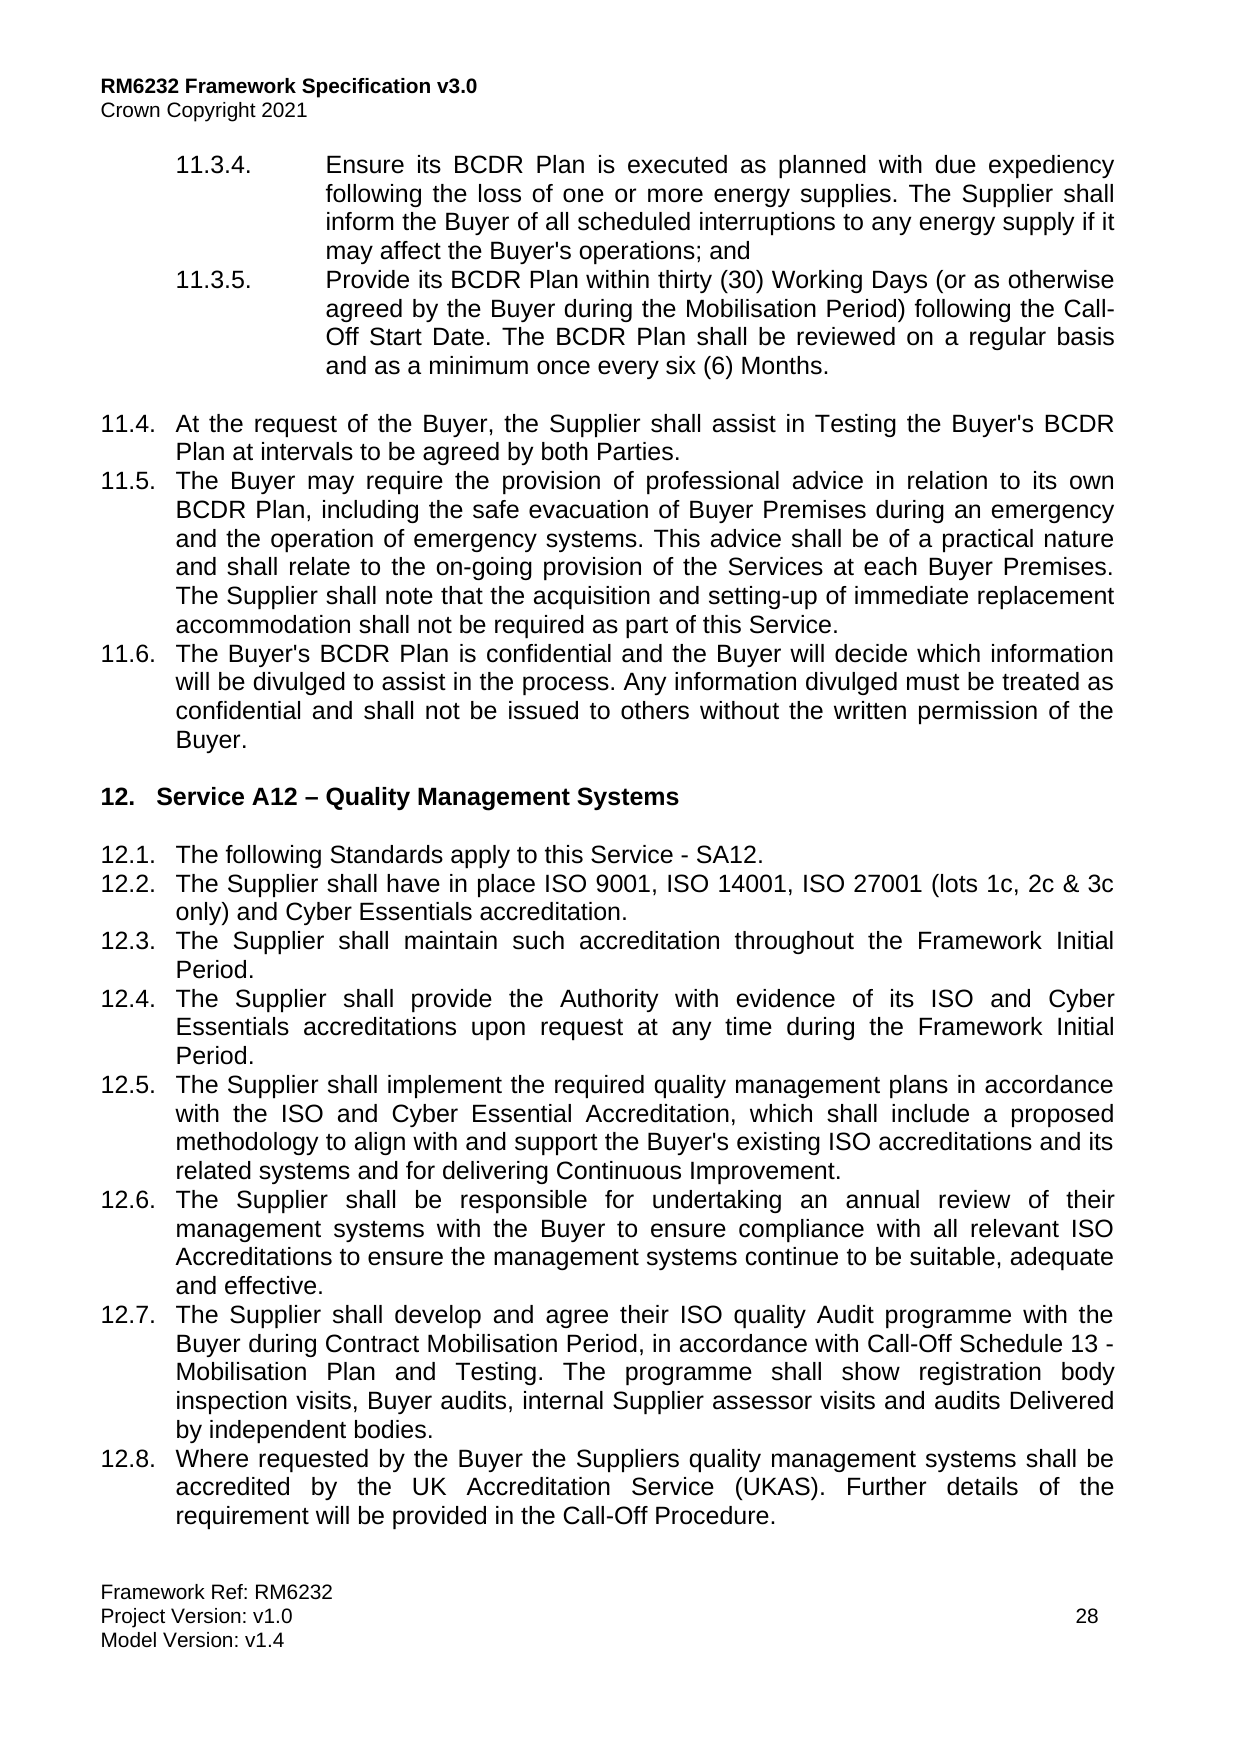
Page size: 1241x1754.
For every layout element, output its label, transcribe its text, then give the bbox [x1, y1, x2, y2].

text 12.4. The Supplier shall provide the Authority with evidence of its ISO and Cyber Essentials accreditations upon request at any time during the Framework Initial Period. [100, 983, 1116, 1070]
text 11.6. The Buyer's BCDR Plan is confidential and the Buyer will decide which information will be divulged to assist in the process. Any information divulged must be treated as confidential and shall not be issued to others without the written permission of the Buyer. [100, 638, 1116, 753]
text 12.5. The Supplier shall implement the required quality management plans in accordance with the ISO and Cyber Essential Accreditation, which shall include a proposed methodology to align with and support the Buyer's existing ISO accreditations and its related systems and for delivering Continuous Improvement. [100, 1070, 1116, 1185]
text 12.3. The Supplier shall maintain such accreditation throughout the Framework Initial Period. [100, 926, 1116, 983]
text 11.4. At the request of the Buyer, the Supplier shall assist in Testing the Buyer's BCDR Plan at intervals to be agreed by both Parties. [100, 408, 1116, 466]
text 12.8. Where requested by the Buyer the Suppliers quality management systems shall be accredited by the UK Accreditation Service (UKAS). Further details of the requirement will be provided in the Call-Off Procedure. [100, 1443, 1116, 1530]
text 12. Service A12 – Quality Management Systems [100, 782, 1116, 811]
text 12.7. The Supplier shall develop and agree their ISO quality Audit programme with the Buyer during Contract Mobilisation Period, in accordance with Call-Off Schedule 13 - Mobilisation Plan and Testing. The programme shall show registration body inspection visits, Buyer audits, internal Supplier assessor visits and audits Delivered by independent bodies. [100, 1300, 1116, 1443]
text 11.5. The Buyer may require the provision of professional advice in relation to its own BCDR Plan, including the safe evacuation of Buyer Premises during an emergency and the operation of emergency systems. This advice shall be of a practical nature and shall relate to the on-going provision of the Services at each Buyer Premises. The Supplier shall note that the acquisition and setting-up of immediate replacement accommodation shall not be required as part of this Service. [100, 466, 1116, 638]
text 11.3.4. Ensure its BCDR Plan is executed as planned with due expediency following the loss of one or more energy supplies. The Supplier shall inform the Buyer of all scheduled interruptions to any energy supply if it may affect the Buyer's operations; and [175, 150, 1116, 265]
text 12.1. The following Standards apply to this Service - SA12. [100, 840, 1116, 868]
text 12.6. The Supplier shall be responsible for undertaking an annual review of their management systems with the Buyer to ensure compliance with all relevant ISO Accreditations to ensure the management systems continue to be suitable, adequate and effective. [100, 1185, 1116, 1300]
text 11.3.5. Provide its BCDR Plan within thirty (30) Working Days (or as otherwise agreed by the Buyer during the Mobilisation Period) following the Call-Off Start Date. The BCDR Plan shall be reviewed on a regular basis and as a minimum once every six (6) Months. [175, 265, 1116, 380]
text 12.2. The Supplier shall have in place ISO 9001, ISO 14001, ISO 27001 (lots 1c, 2c & 3c only) and Cyber Essentials accreditation. [100, 868, 1116, 926]
